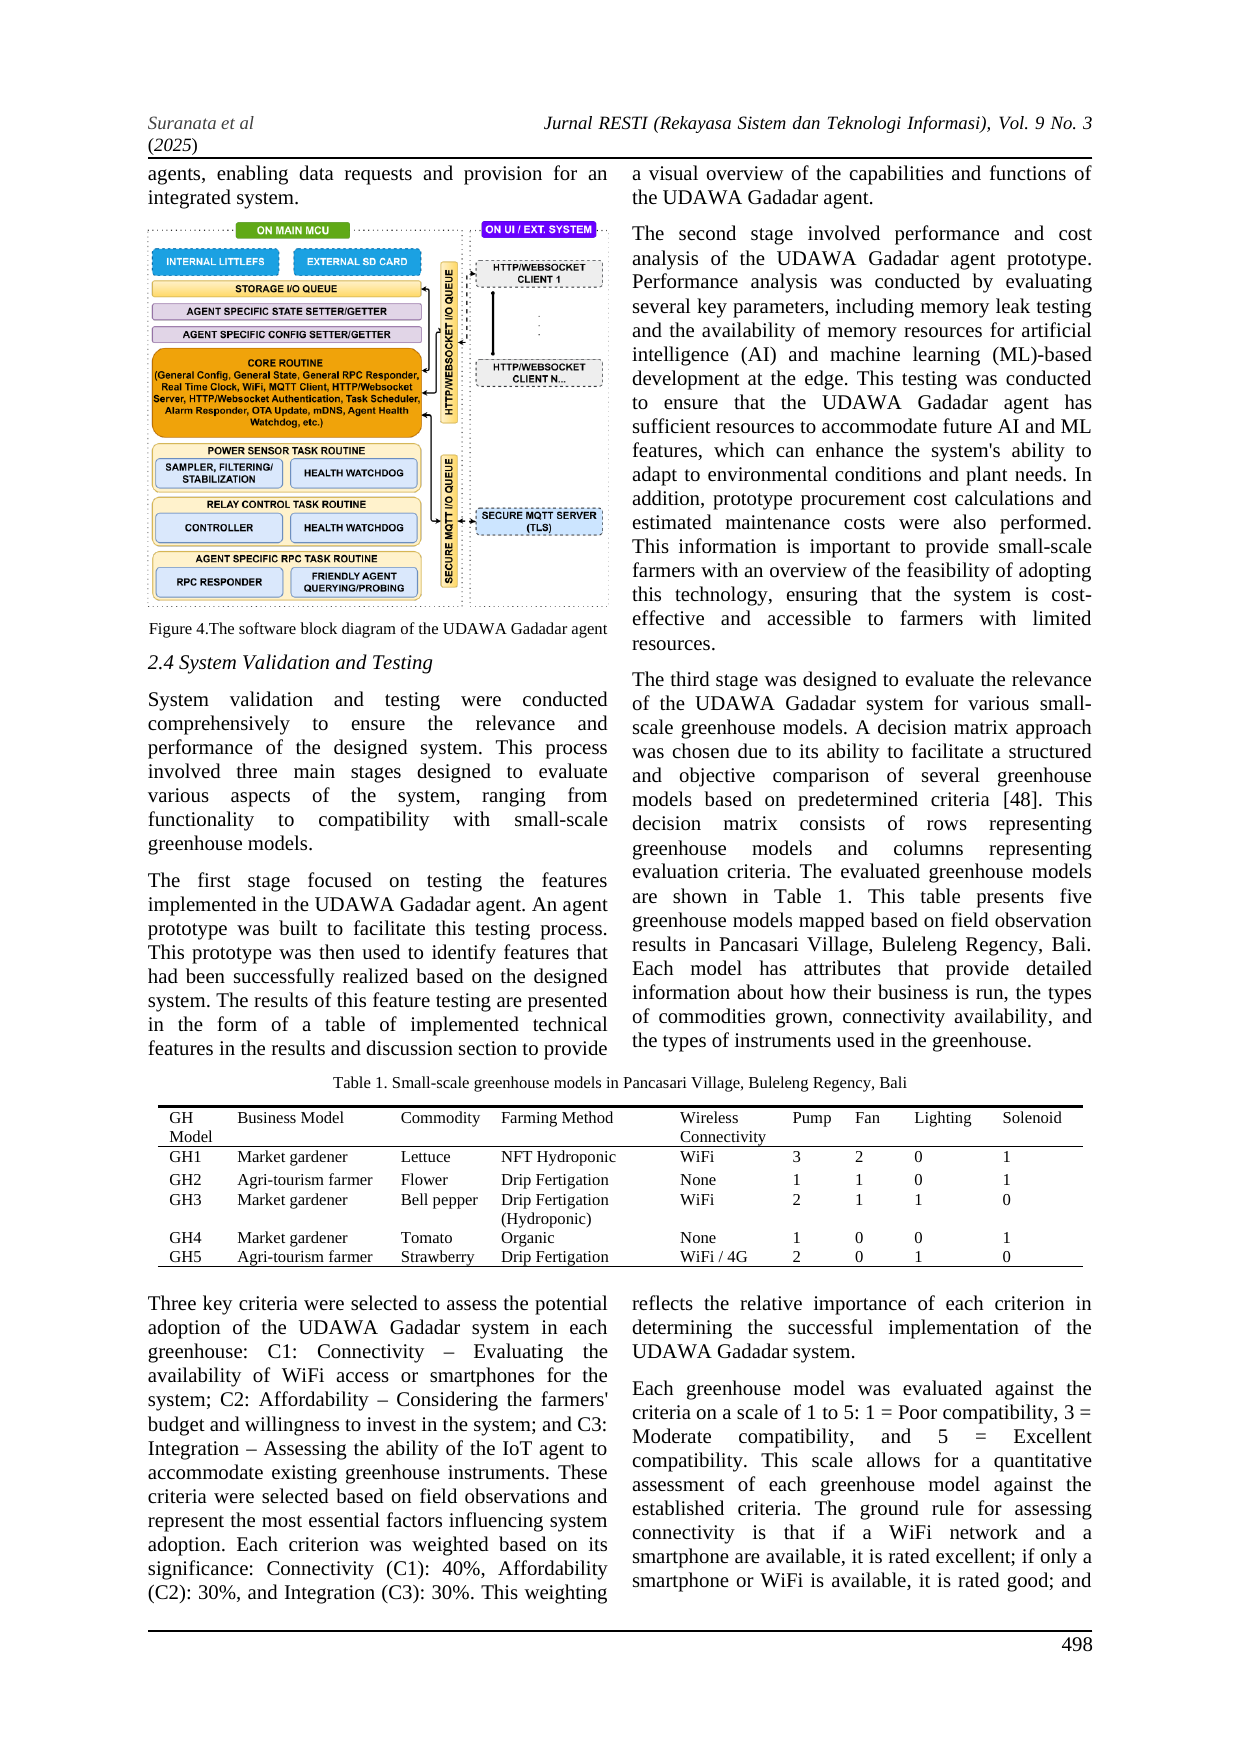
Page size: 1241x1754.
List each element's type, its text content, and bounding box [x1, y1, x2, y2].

table_header Pump [781, 1108, 844, 1146]
table_header GH Model [158, 1108, 226, 1146]
text Figure 4.The software block diagram of the UDAWA Gadadar agent [148, 619, 608, 638]
table_cell 1 [781, 1228, 844, 1247]
table_header Fan [844, 1108, 903, 1146]
table_cell 1 [991, 1147, 1082, 1170]
table_cell Agri-tourism farmer [226, 1170, 389, 1189]
table_cell 1 [844, 1170, 903, 1189]
table_cell 0 [844, 1247, 903, 1266]
table_cell None [669, 1170, 781, 1189]
table_cell 0 [991, 1247, 1082, 1266]
table_cell GH5 [158, 1247, 226, 1266]
table_cell Market gardener [226, 1228, 389, 1247]
table_cell 1 [903, 1247, 991, 1266]
text Table 1. Small-scale greenhouse models in Pancasari Village, Buleleng Regency, Bali [148, 1073, 1092, 1092]
table_cell GH1 [158, 1147, 226, 1170]
table_cell 1 [991, 1170, 1082, 1189]
table_cell Lettuce [389, 1147, 489, 1170]
table_cell 1 [903, 1189, 991, 1228]
table_cell 2 [844, 1147, 903, 1170]
table_cell Agri-tourism farmer [226, 1247, 389, 1266]
table_cell 1 [781, 1170, 844, 1189]
table_cell 3 [781, 1147, 844, 1170]
table_cell WiFi [669, 1189, 781, 1228]
table_header Wireless Connectivity [669, 1108, 781, 1146]
table_cell None [669, 1228, 781, 1247]
subtitle 2.4 System Validation and Testing [148, 650, 608, 674]
table_cell 0 [903, 1228, 991, 1247]
table_cell 0 [991, 1189, 1082, 1228]
table_cell Flower [389, 1170, 489, 1189]
table_cell Drip Fertigation (Hydroponic) [490, 1189, 669, 1228]
table_cell NFT Hydroponic [490, 1147, 669, 1170]
picture [147, 221, 609, 607]
text The second stage involved performance and cost analysis of the UDAWA Gadadar agent prototype. Performance analysis was conducted by evaluating several key parameters, including memory leak testing and the availability of memory resources for artificial intelligence (AI) and machine learning (ML)-based development at the edge. This testing was conducted to ensure that the UDAWA Gadadar agent has sufficient resources to accommodate future AI and ML features, which can enhance the system's ability to adapt to environmental conditions and plant needs. In addition, prototype procurement cost calculations and estimated maintenance costs were also performed. This information is important to provide small-scale farmers with an overview of the feasibility of adopting this technology, ensuring that the system is cost-effective and accessible to farmers with limited resources. [632, 221, 1092, 654]
text The third stage was designed to evaluate the relevance of the UDAWA Gadadar system for various small-scale greenhouse models. A decision matrix approach was chosen due to its ability to facilitate a structured and objective comparison of several greenhouse models based on predetermined criteria [48]. This decision matrix consists of rows representing greenhouse models and columns representing evaluation criteria. The evaluated greenhouse models are shown in Table 1. This table presents five greenhouse models mapped based on field observation results in Pancasari Village, Buleleng Regency, Bali. Each model has attributes that provide detailed information about how their business is run, the types of commodities grown, connectivity availability, and the types of instruments used in the greenhouse. [632, 667, 1092, 1052]
table_cell Strawberry [389, 1247, 489, 1266]
table_cell Bell pepper [389, 1189, 489, 1228]
table_cell Market gardener [226, 1147, 389, 1170]
table_cell Drip Fertigation [490, 1170, 669, 1189]
table_cell 1 [991, 1228, 1082, 1247]
table_header Business Model [226, 1108, 389, 1146]
table_cell Tomato [389, 1228, 489, 1247]
table_header Farming Method [490, 1108, 669, 1146]
table_cell 2 [781, 1247, 844, 1266]
text Three key criteria were selected to assess the potential adoption of the UDAWA Gadadar system in each greenhouse: C1: Connectivity – Evaluating the availability of WiFi access or smartphones for the system; C2: Affordability – Considering the farmers' budget and willingness to invest in the system; and C3: Integration – Assessing the ability of the IoT agent to accommodate existing greenhouse instruments. These criteria were selected based on field observations and represent the most essential factors influencing system adoption. Each criterion was weighted based on its significance: Connectivity (C1): 40%, Affordability (C2): 30%, and Integration (C3): 30%. This weighting reflects the relative importance of each criterion in determining the successful implementation of the UDAWA Gadadar system. [148, 1291, 608, 1604]
table_cell WiFi [669, 1147, 781, 1170]
table_cell 0 [903, 1147, 991, 1170]
table_cell 0 [903, 1170, 991, 1189]
table_cell Organic [490, 1228, 669, 1247]
text The first stage focused on testing the features implemented in the UDAWA Gadadar agent. An agent prototype was built to facilitate this testing process. This prototype was then used to identify features that had been successfully realized based on the designed system. The results of this feature testing are presented in the form of a table of implemented technical features in the results and discussion section to provide a visual overview of the capabilities and functions of the UDAWA Gadadar agent. [148, 868, 608, 1060]
table_cell Drip Fertigation [490, 1247, 669, 1266]
table_cell GH4 [158, 1228, 226, 1247]
table_header Lighting [903, 1108, 991, 1146]
table_cell 0 [844, 1228, 903, 1247]
table_cell Market gardener [226, 1189, 389, 1228]
table_cell 2 [781, 1189, 844, 1228]
table_header Commodity [389, 1108, 489, 1146]
table_cell GH2 [158, 1170, 226, 1189]
table_cell GH3 [158, 1189, 226, 1228]
table_cell WiFi / 4G [669, 1247, 781, 1266]
text System validation and testing were conducted comprehensively to ensure the relevance and performance of the designed system. This process involved three main stages designed to evaluate various aspects of the system, ranging from functionality to compatibility with small-scale greenhouse models. [148, 687, 608, 855]
table_header Solenoid [991, 1108, 1082, 1146]
table_cell 1 [844, 1189, 903, 1228]
